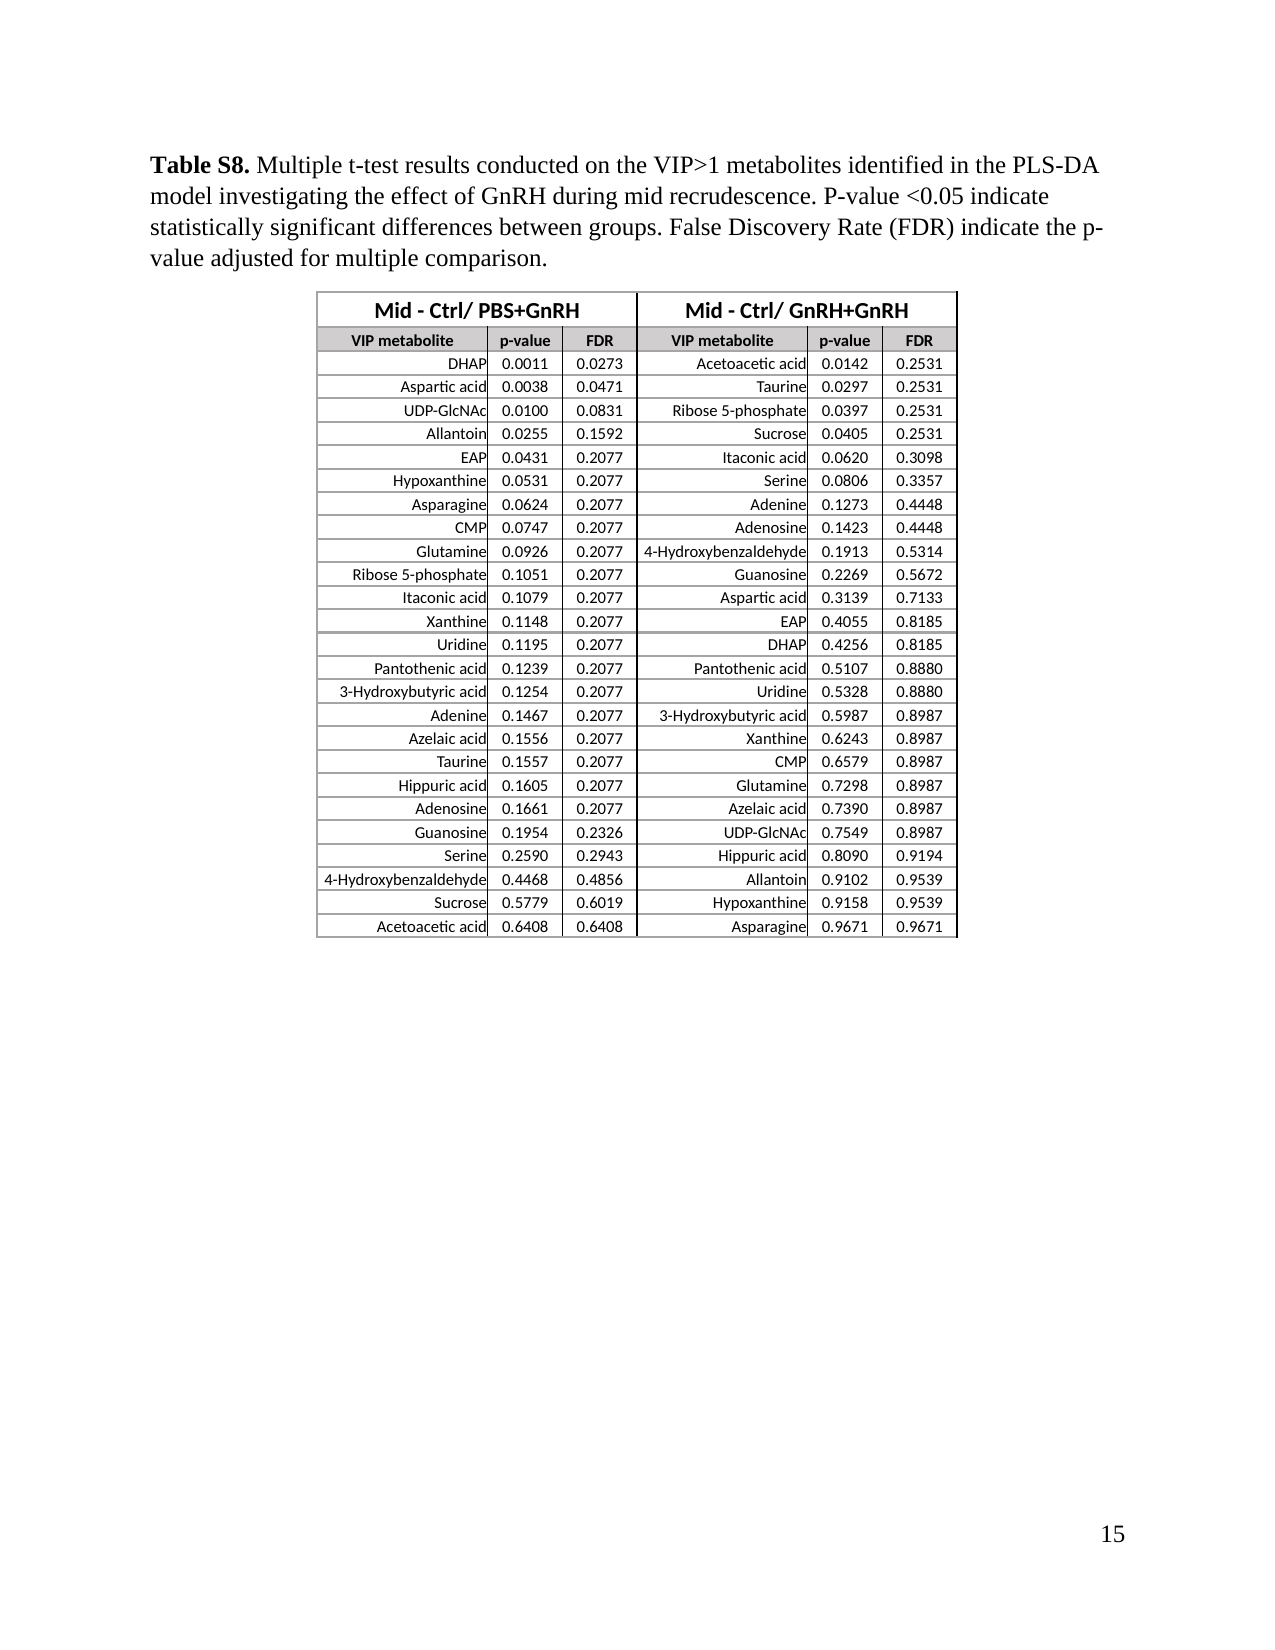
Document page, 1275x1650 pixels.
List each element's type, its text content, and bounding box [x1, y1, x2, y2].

table_cell 0.0926 [488, 540, 562, 561]
table_cell Asparagine [638, 915, 807, 936]
table_cell 0.0142 [808, 352, 882, 374]
table_cell 0.1605 [488, 774, 562, 796]
table_cell Xanthine [318, 610, 487, 631]
table_cell 0.7133 [883, 587, 956, 608]
table_cell 0.9194 [883, 845, 956, 866]
table_cell 0.1051 [488, 563, 562, 584]
table_cell 0.6408 [488, 915, 562, 936]
table_cell 0.2077 [563, 610, 636, 631]
table_cell 0.1273 [808, 493, 882, 514]
table_cell 0.8185 [883, 610, 956, 631]
table_cell 0.8987 [883, 821, 956, 842]
table_cell 0.1556 [488, 727, 562, 749]
table_cell 0.1913 [808, 540, 882, 561]
table_cell EAP [318, 446, 487, 467]
table_cell 0.4055 [808, 610, 882, 631]
table_cell 0.9671 [883, 915, 956, 936]
table_cell 0.2077 [563, 657, 636, 678]
table_cell Guanosine [318, 821, 487, 842]
table_cell 0.2077 [563, 727, 636, 749]
table_cell 0.9671 [808, 915, 882, 936]
table_cell 0.8090 [808, 845, 882, 866]
table_cell 0.7298 [808, 774, 882, 796]
table_cell Sucrose [638, 423, 807, 444]
table_cell Serine [638, 470, 807, 491]
table_cell 0.2590 [488, 845, 562, 866]
table_cell 0.2077 [563, 587, 636, 608]
table_cell 0.1079 [488, 587, 562, 608]
table_cell Allantoin [638, 868, 807, 889]
table_cell 0.3139 [808, 587, 882, 608]
table_cell Glutamine [638, 774, 807, 796]
table_cell 0.2077 [563, 634, 636, 655]
table_cell 0.5314 [883, 540, 956, 561]
table_cell 0.6579 [808, 751, 882, 772]
table_cell 0.9539 [883, 868, 956, 889]
table_cell 0.1954 [488, 821, 562, 842]
table_cell Acetoacetic acid [318, 915, 487, 936]
table_cell 0.8987 [883, 727, 956, 749]
table_cell Adenine [318, 704, 487, 725]
table_cell 4-Hydroxybenzaldehyde [638, 540, 807, 561]
table_cell VIP metabolite [318, 328, 487, 350]
table_header Mid - Ctrl/ PBS+GnRH [318, 293, 636, 326]
table_cell Taurine [318, 751, 487, 772]
table_cell Hypoxanthine [638, 891, 807, 913]
table_cell Aspartic acid [318, 376, 487, 397]
table_cell 0.2269 [808, 563, 882, 584]
table_cell 0.2077 [563, 798, 636, 819]
table_cell Pantothenic acid [638, 657, 807, 678]
table_cell 0.0806 [808, 470, 882, 491]
table_cell 0.0038 [488, 376, 562, 397]
table_cell 0.3357 [883, 470, 956, 491]
table_cell Uridine [318, 634, 487, 655]
table_cell CMP [318, 516, 487, 538]
table_cell Adenosine [318, 798, 487, 819]
table_cell UDP-GlcNAc [638, 821, 807, 842]
table_cell 0.4468 [488, 868, 562, 889]
table_cell 0.1254 [488, 680, 562, 702]
table_cell p-value [488, 328, 562, 350]
table_cell 0.0011 [488, 352, 562, 374]
table_cell 0.8880 [883, 657, 956, 678]
table_cell Acetoacetic acid [638, 352, 807, 374]
table_cell 0.8987 [883, 704, 956, 725]
table_cell Uridine [638, 680, 807, 702]
table_cell Ribose 5-phosphate [638, 399, 807, 421]
table_cell 0.6019 [563, 891, 636, 913]
table_cell 0.9158 [808, 891, 882, 913]
table_cell Guanosine [638, 563, 807, 584]
table_cell 0.1661 [488, 798, 562, 819]
table_cell 0.1557 [488, 751, 562, 772]
table_cell CMP [638, 751, 807, 772]
table_cell 3-Hydroxybutyric acid [638, 704, 807, 725]
table_cell 0.0100 [488, 399, 562, 421]
table_cell Itaconic acid [318, 587, 487, 608]
table_cell 0.7390 [808, 798, 882, 819]
table_cell 0.0255 [488, 423, 562, 444]
table_cell 0.4256 [808, 634, 882, 655]
table_cell Adenine [638, 493, 807, 514]
table_cell 0.2531 [883, 423, 956, 444]
table_cell 0.2326 [563, 821, 636, 842]
table_cell 0.0273 [563, 352, 636, 374]
table_cell 0.6408 [563, 915, 636, 936]
table_cell 0.8987 [883, 751, 956, 772]
table_cell FDR [563, 328, 636, 350]
table_cell 0.1195 [488, 634, 562, 655]
table_cell 0.1592 [563, 423, 636, 444]
table_cell 0.2531 [883, 376, 956, 397]
table_cell Aspartic acid [638, 587, 807, 608]
table_cell 0.2077 [563, 704, 636, 725]
table_cell 0.1239 [488, 657, 562, 678]
table_cell 0.5987 [808, 704, 882, 725]
table_cell DHAP [318, 352, 487, 374]
table_cell 0.1423 [808, 516, 882, 538]
table_cell 0.5328 [808, 680, 882, 702]
table_cell Xanthine [638, 727, 807, 749]
table_cell Azelaic acid [318, 727, 487, 749]
table_cell 0.2077 [563, 516, 636, 538]
table_cell 0.0471 [563, 376, 636, 397]
table_cell Hippuric acid [638, 845, 807, 866]
table_cell 0.0531 [488, 470, 562, 491]
table_cell 0.0431 [488, 446, 562, 467]
table_cell 0.0397 [808, 399, 882, 421]
table_cell 0.2077 [563, 540, 636, 561]
table_cell 4-Hydroxybenzaldehyde [318, 868, 487, 889]
table_cell FDR [883, 328, 956, 350]
table_cell DHAP [638, 634, 807, 655]
table_cell 0.3098 [883, 446, 956, 467]
table_cell UDP-GlcNAc [318, 399, 487, 421]
table_cell Azelaic acid [638, 798, 807, 819]
table_cell Allantoin [318, 423, 487, 444]
table_cell 0.5672 [883, 563, 956, 584]
table_cell Sucrose [318, 891, 487, 913]
table_cell 0.2077 [563, 774, 636, 796]
table_cell 0.2943 [563, 845, 636, 866]
table_cell 0.8987 [883, 774, 956, 796]
table_cell 0.4856 [563, 868, 636, 889]
table_cell 0.0831 [563, 399, 636, 421]
table_cell 0.0624 [488, 493, 562, 514]
table_cell Asparagine [318, 493, 487, 514]
table_cell 0.5779 [488, 891, 562, 913]
table_cell 0.0620 [808, 446, 882, 467]
table_cell 0.0297 [808, 376, 882, 397]
table_cell 0.0747 [488, 516, 562, 538]
table_cell 0.2531 [883, 352, 956, 374]
table_cell Serine [318, 845, 487, 866]
table_cell 0.2077 [563, 563, 636, 584]
table_cell EAP [638, 610, 807, 631]
table_cell 0.8880 [883, 680, 956, 702]
table_cell 0.8987 [883, 798, 956, 819]
table_cell 0.7549 [808, 821, 882, 842]
table_cell Taurine [638, 376, 807, 397]
table_cell 0.5107 [808, 657, 882, 678]
table_cell 0.6243 [808, 727, 882, 749]
table_cell Itaconic acid [638, 446, 807, 467]
table_cell 0.2531 [883, 399, 956, 421]
table_cell 0.0405 [808, 423, 882, 444]
table_cell VIP metabolite [638, 328, 807, 350]
table_cell 0.2077 [563, 470, 636, 491]
table_cell 0.1467 [488, 704, 562, 725]
text Table S8. Multiple t-test results conducted on the VIP>1 metabolites identified in the PLS-DA model investigating the effect of GnRH during mid recrudescence. P-value <0.05 indicate statistically significant differences between groups. False Discovery Rate (FDR) indicate the p-value adjusted for multiple comparison. [150, 150, 1125, 272]
table_cell Adenosine [638, 516, 807, 538]
table_cell Ribose 5-phosphate [318, 563, 487, 584]
table_cell 0.9102 [808, 868, 882, 889]
table_cell 0.4448 [883, 493, 956, 514]
table_cell 0.2077 [563, 680, 636, 702]
table_cell Hippuric acid [318, 774, 487, 796]
table_cell Glutamine [318, 540, 487, 561]
table_cell p-value [808, 328, 882, 350]
table_cell 0.2077 [563, 751, 636, 772]
table_cell 0.1148 [488, 610, 562, 631]
table_cell Pantothenic acid [318, 657, 487, 678]
table_cell Hypoxanthine [318, 470, 487, 491]
table_cell 0.2077 [563, 446, 636, 467]
table_cell 0.4448 [883, 516, 956, 538]
table_cell 3-Hydroxybutyric acid [318, 680, 487, 702]
table_cell 0.8185 [883, 634, 956, 655]
table_cell 0.9539 [883, 891, 956, 913]
table_cell 0.2077 [563, 493, 636, 514]
table_header Mid - Ctrl/ GnRH+GnRH [638, 293, 956, 326]
